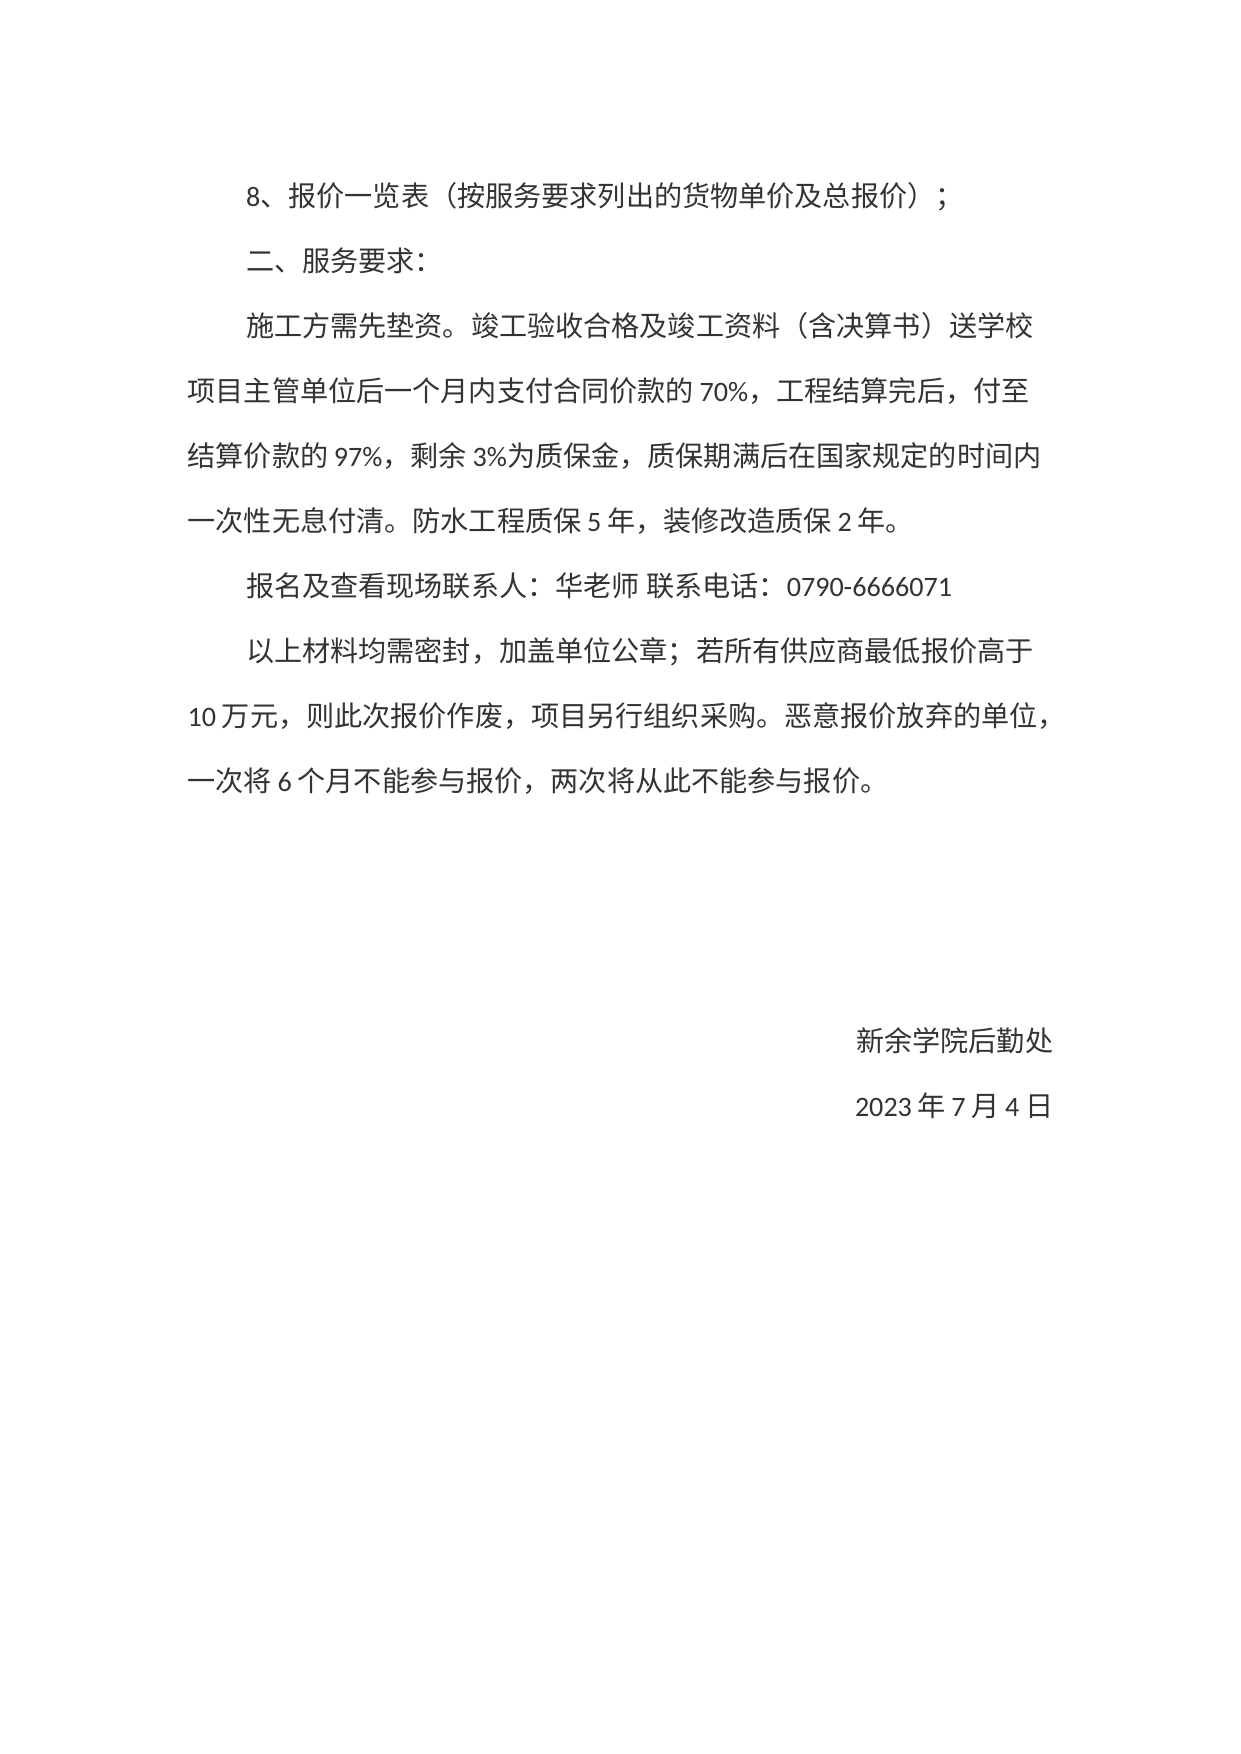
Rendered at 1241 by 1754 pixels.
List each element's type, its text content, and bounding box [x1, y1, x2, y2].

text 新余学院后勤处 [187, 1007, 1053, 1072]
text 报名及查看现场联系人：华老师 联系电话：0790-6666071 [187, 552, 1053, 617]
text 二、服务要求： [187, 227, 1053, 292]
text 8、报价一览表（按服务要求列出的货物单价及总报价）； [187, 162, 1053, 227]
text 以上材料均需密封，加盖单位公章；若所有供应商最低报价高于10万元，则此次报价作废，项目另行组织采购。恶意报价放弃的单位，一次将6个月不能参与报价，两次将从此不能参与报价。 [187, 617, 1053, 812]
text 2023年7月4日 [187, 1072, 1053, 1137]
text 施工方需先垫资。竣工验收合格及竣工资料（含决算书）送学校项目主管单位后一个月内支付合同价款的70%，工程结算完后，付至结算价款的97%，剩余3%为质保金，质保期满后在国家规定的时间内一次性无息付清。防水工程质保5年，装修改造质保2年。 [187, 292, 1053, 552]
